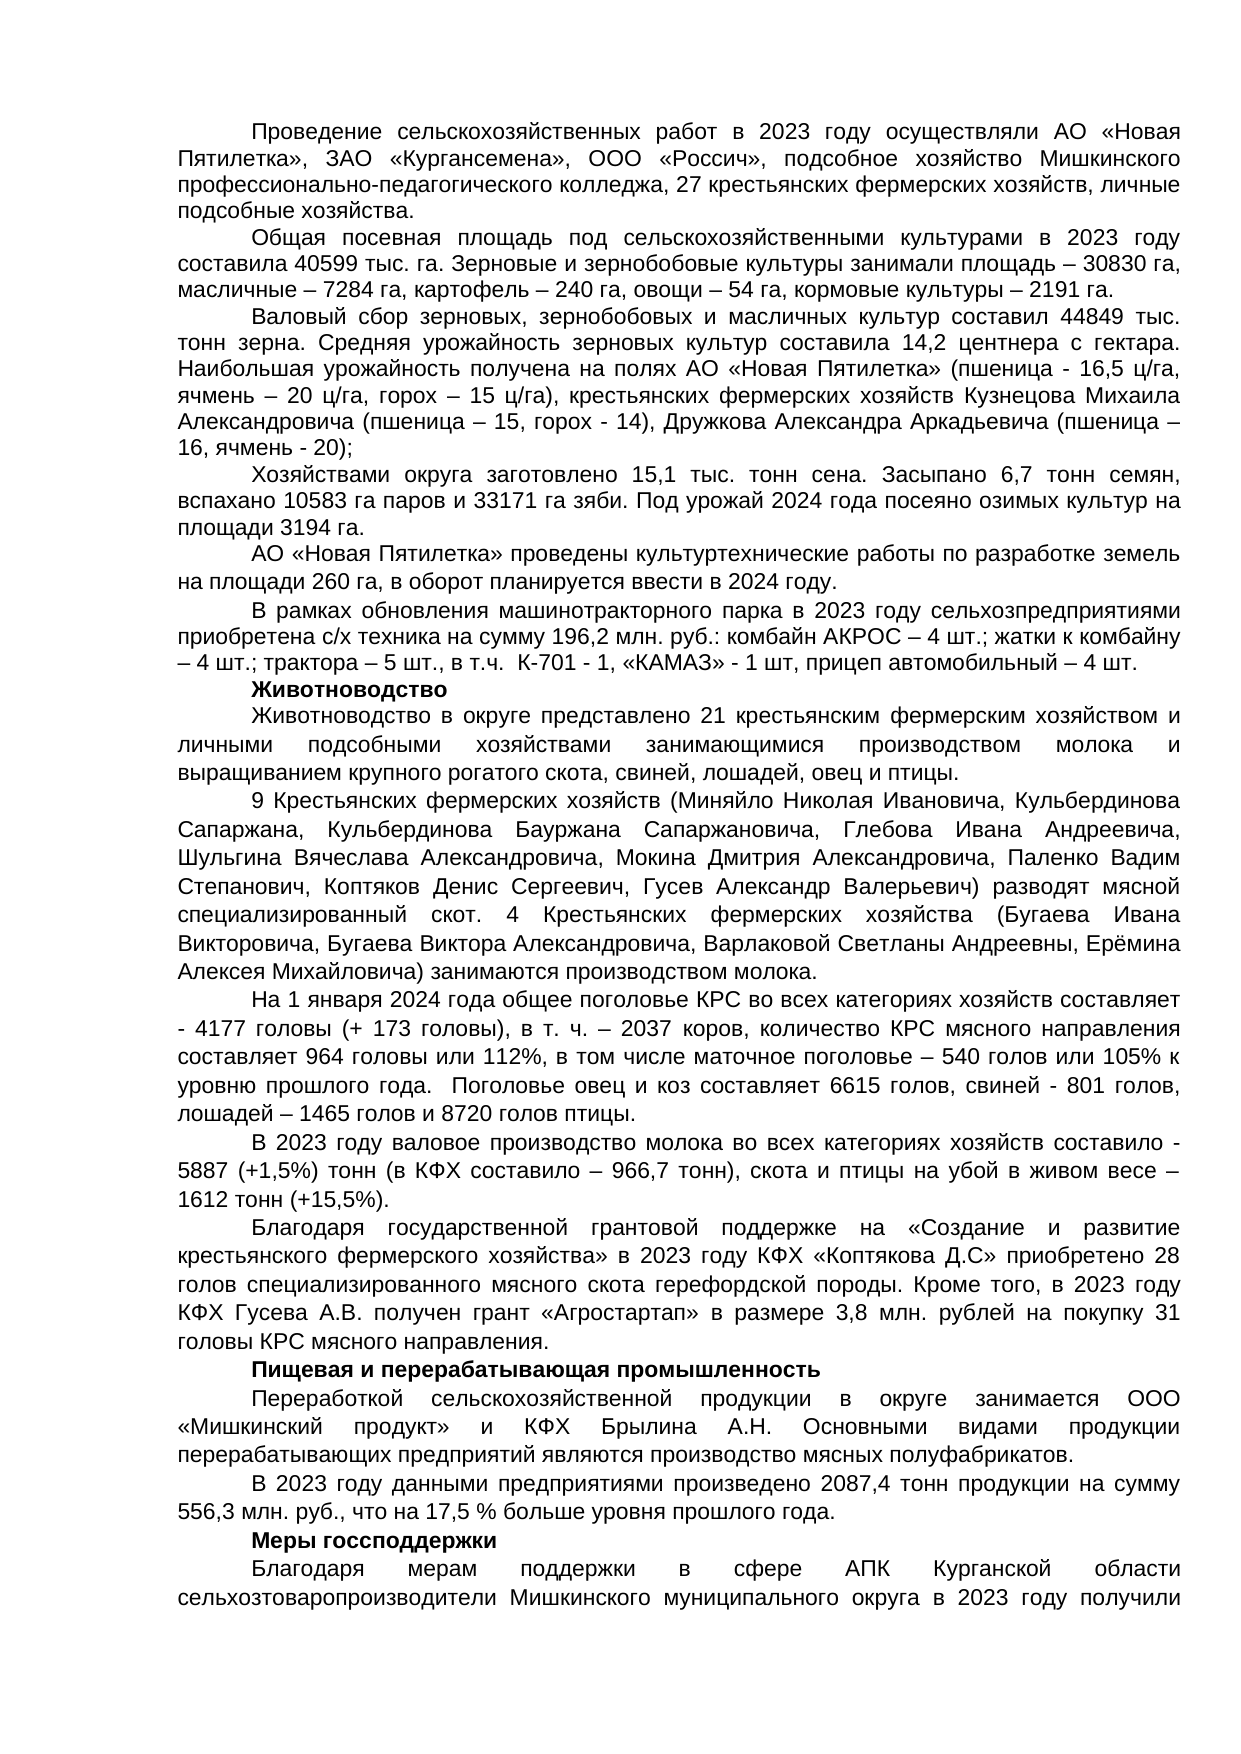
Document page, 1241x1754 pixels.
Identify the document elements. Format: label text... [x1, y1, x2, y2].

text Меры госсподдержки [177, 1527, 1181, 1553]
text Общая посевная площадь под сельскохозяйственными культурами в 2023 году составила 40599 тыс. га. Зерновые и зернобобовые культуры занимали площадь – 30830 га, масличные – 7284 га, картофель – 240 га, овощи – 54 га, кормовые культуры – 2191 га. [177, 223, 1181, 303]
text Благодаря государственной грантовой поддержке на «Создание и развитие крестьянского фермерского хозяйства» в 2023 году КФХ «Коптякова Д.С» приобретено 28 голов специализированного мясного скота герефордской породы. Кроме того, в 2023 году КФХ Гусева А.В. получен грант «Агростартап» в размере 3,8 млн. рублей на покупку 31 головы КРС мясного направления. [177, 1214, 1181, 1354]
text АО «Новая Пятилетка» проведены культуртехнические работы по разработке земель на площади 260 га, в оборот планируется ввести в 2024 году. [177, 540, 1181, 594]
text Переработкой сельскохозяйственной продукции в округе занимается ООО «Мишкинский продукт» и КФХ Брылина А.Н. Основными видами продукции перерабатывающих предприятий являются производство мясных полуфабрикатов. [177, 1384, 1181, 1468]
text Животноводство [177, 676, 1181, 702]
text В 2023 году валовое производство молока во всех категориях хозяйств составило - 5887 (+1,5%) тонн (в КФХ составило – 966,7 тонн), скота и птицы на убой в живом весе – 1612 тонн (+15,5%). [177, 1129, 1181, 1212]
text Проведение сельскохозяйственных работ в 2023 году осуществляли АО «Новая Пятилетка», ЗАО «Кургансемена», ООО «Россич», подсобное хозяйство Мишкинского профессионально-педагогического колледжа, 27 крестьянских фермерских хозяйств, личные подсобные хозяйства. [177, 118, 1181, 223]
text Животноводство в округе представлено 21 крестьянским фермерским хозяйством и личными подсобными хозяйствами занимающимися производством молока и выращиванием крупного рогатого скота, свиней, лошадей, овец и птицы. [177, 702, 1181, 785]
text На 1 января 2024 года общее поголовье КРС во всех категориях хозяйств составляет - 4177 головы (+ 173 головы), в т. ч. – 2037 коров, количество КРС мясного направления составляет 964 головы или 112%, в том числе маточное поголовье – 540 голов или 105% к уровню прошлого года. Поголовье овец и коз составляет 6615 голов, свиней - 801 голов, лошадей – 1465 голов и 8720 голов птицы. [177, 986, 1181, 1127]
text В рамках обновления машинотракторного парка в 2023 году сельхозпредприятиями приобретена с/х техника на сумму 196,2 млн. руб.: комбайн АКРОС – 4 шт.; жатки к комбайну – 4 шт.; трактора – 5 шт., в т.ч. К-701 - 1, «КАМАЗ» - 1 шт, прицеп автомобильный – 4 шт. [177, 597, 1181, 676]
text Хозяйствами округа заготовлено 15,1 тыс. тонн сена. Засыпано 6,7 тонн семян, вспахано 10583 га паров и 33171 га зяби. Под урожай 2024 года посеяно озимых культур на площади 3194 га. [177, 461, 1181, 540]
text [177, 1555, 1181, 1610]
text Валовый сбор зерновых, зернобобовых и масличных культур составил 44849 тыс. тонн зерна. Средняя урожайность зерновых культур составила 14,2 центнера с гектара. Наибольшая урожайность получена на полях АО «Новая Пятилетка» (пшеница - 16,5 ц/га, ячмень – 20 ц/га, горох – 15 ц/га), крестьянских фермерских хозяйств Кузнецова Михаила Александровича (пшеница – 15, горох - 14), Дружкова Александра Аркадьевича (пшеница – 16, ячмень - 20); [177, 303, 1181, 461]
text Пищевая и перерабатывающая промышленность [177, 1356, 1181, 1382]
text 9 Крестьянских фермерских хозяйств (Миняйло Николая Ивановича, Кульбердинова Сапаржана, Кульбердинова Бауржана Сапаржановича, Глебова Ивана Андреевича, Шульгина Вячеслава Александровича, Мокина Дмитрия Александровича, Паленко Вадим Степанович, Коптяков Денис Сергеевич, Гусев Александр Валерьевич) разводят мясной специализированный скот. 4 Крестьянских фермерских хозяйства (Бугаева Ивана Викторовича, Бугаева Виктора Александровича, Варлаковой Светланы Андреевны, Ерёмина Алексея Михайловича) занимаются производством молока. [177, 787, 1181, 984]
text В 2023 году данными предприятиями произведено 2087,4 тонн продукции на сумму 556,3 млн. руб., что на 17,5 % больше уровня прошлого года. [177, 1470, 1181, 1525]
